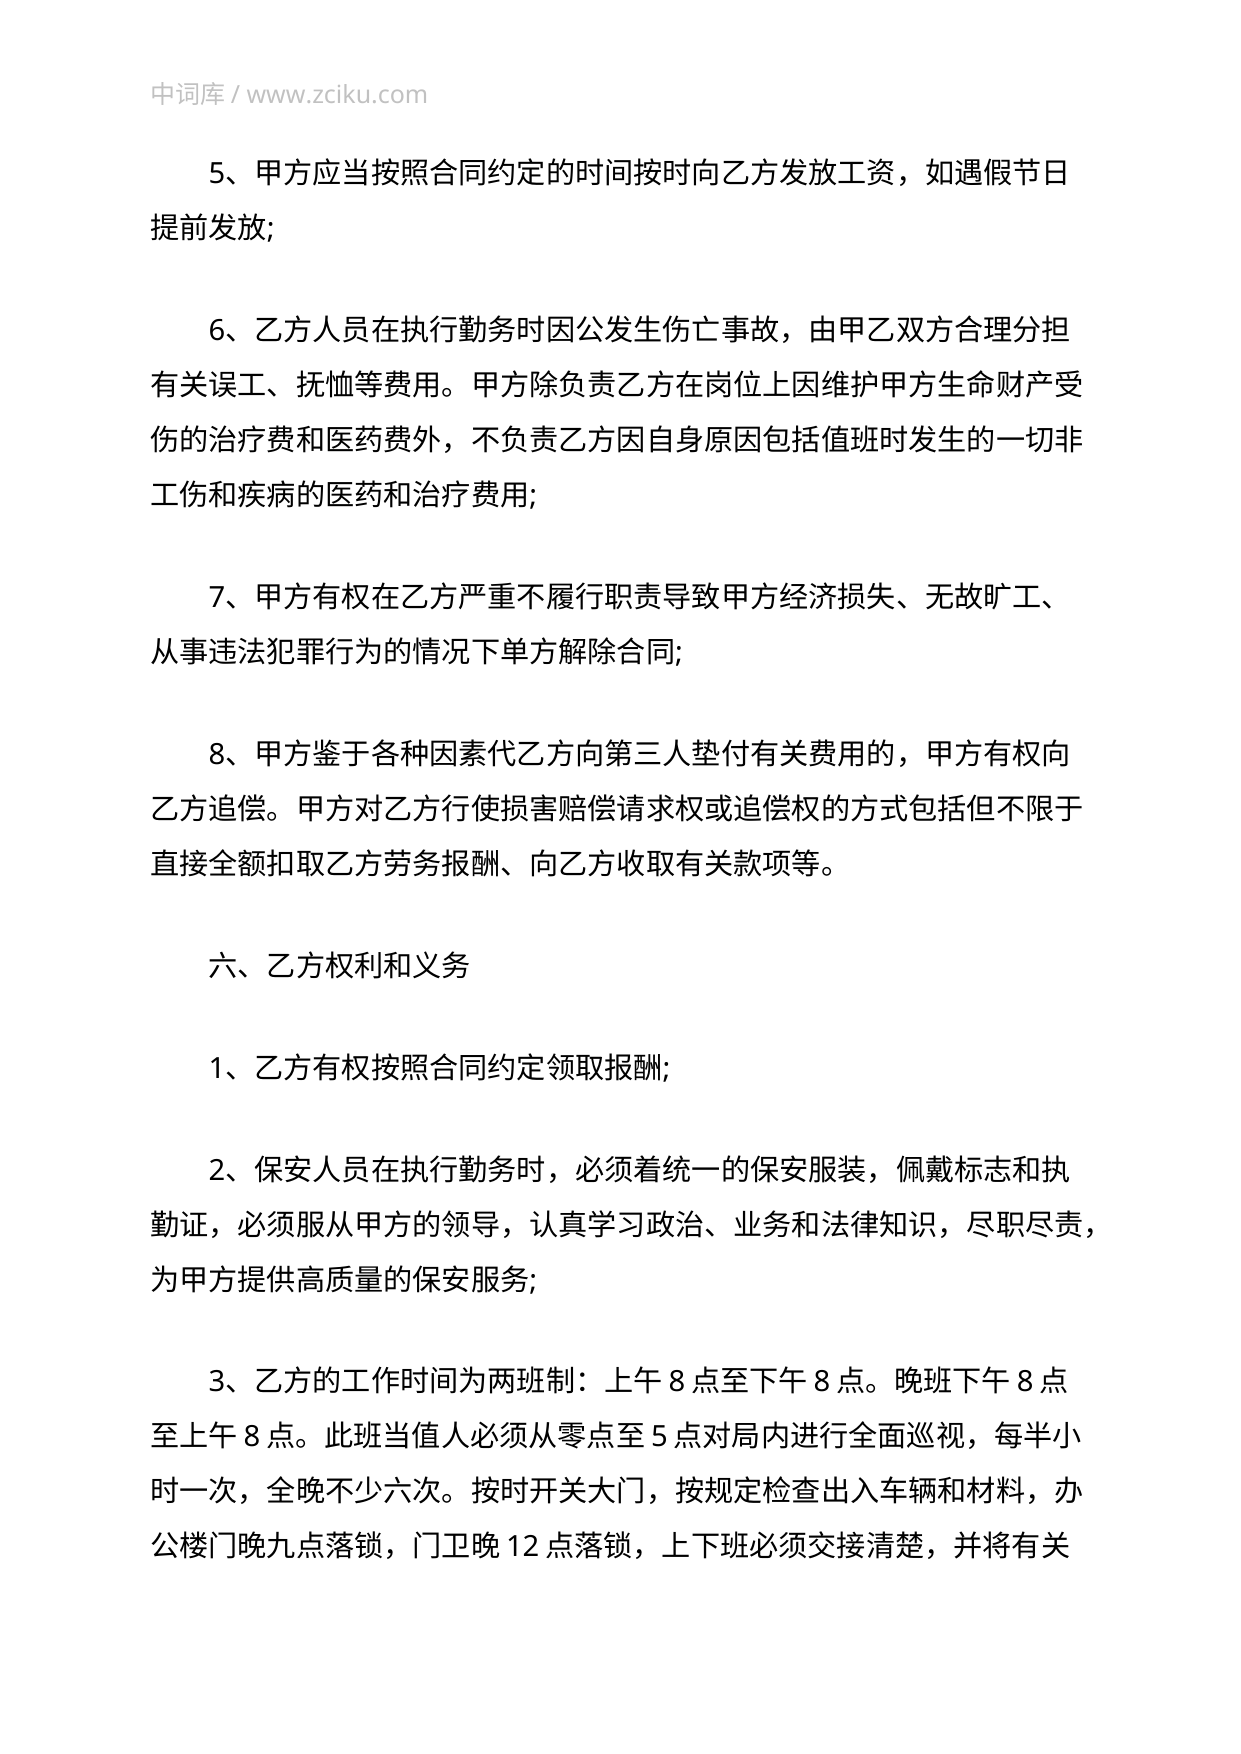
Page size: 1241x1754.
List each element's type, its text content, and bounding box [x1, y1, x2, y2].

text 6、乙方人员在执行勤务时因公发生伤亡事故，由甲乙双方合理分担有关误工、抚恤等费用。甲方除负责乙方在岗位上因维护甲方生命财产受伤的治疗费和医药费外，不负责乙方因自身原因包括值班时发生的一切非工伤和疾病的医药和治疗费用; [150, 307, 1090, 514]
text 1、乙方有权按照合同约定领取报酬; [150, 1044, 1090, 1087]
text 7、甲方有权在乙方严重不履行职责导致甲方经济损失、无故旷工、从事违法犯罪行为的情况下单方解除合同; [150, 574, 1090, 671]
text 六、乙方权利和义务 [150, 942, 1090, 985]
text 5、甲方应当按照合同约定的时间按时向乙方发放工资，如遇假节日提前发放; [150, 150, 1090, 247]
text 8、甲方鉴于各种因素代乙方向第三人垫付有关费用的，甲方有权向乙方追偿。甲方对乙方行使损害赔偿请求权或追偿权的方式包括但不限于直接全额扣取乙方劳务报酬、向乙方收取有关款项等。 [150, 731, 1090, 883]
text 2、保安人员在执行勤务时，必须着统一的保安服装，佩戴标志和执勤证，必须服从甲方的领导，认真学习政治、业务和法律知识，尽职尽责，为甲方提供高质量的保安服务; [150, 1146, 1090, 1298]
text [150, 1358, 1090, 1565]
